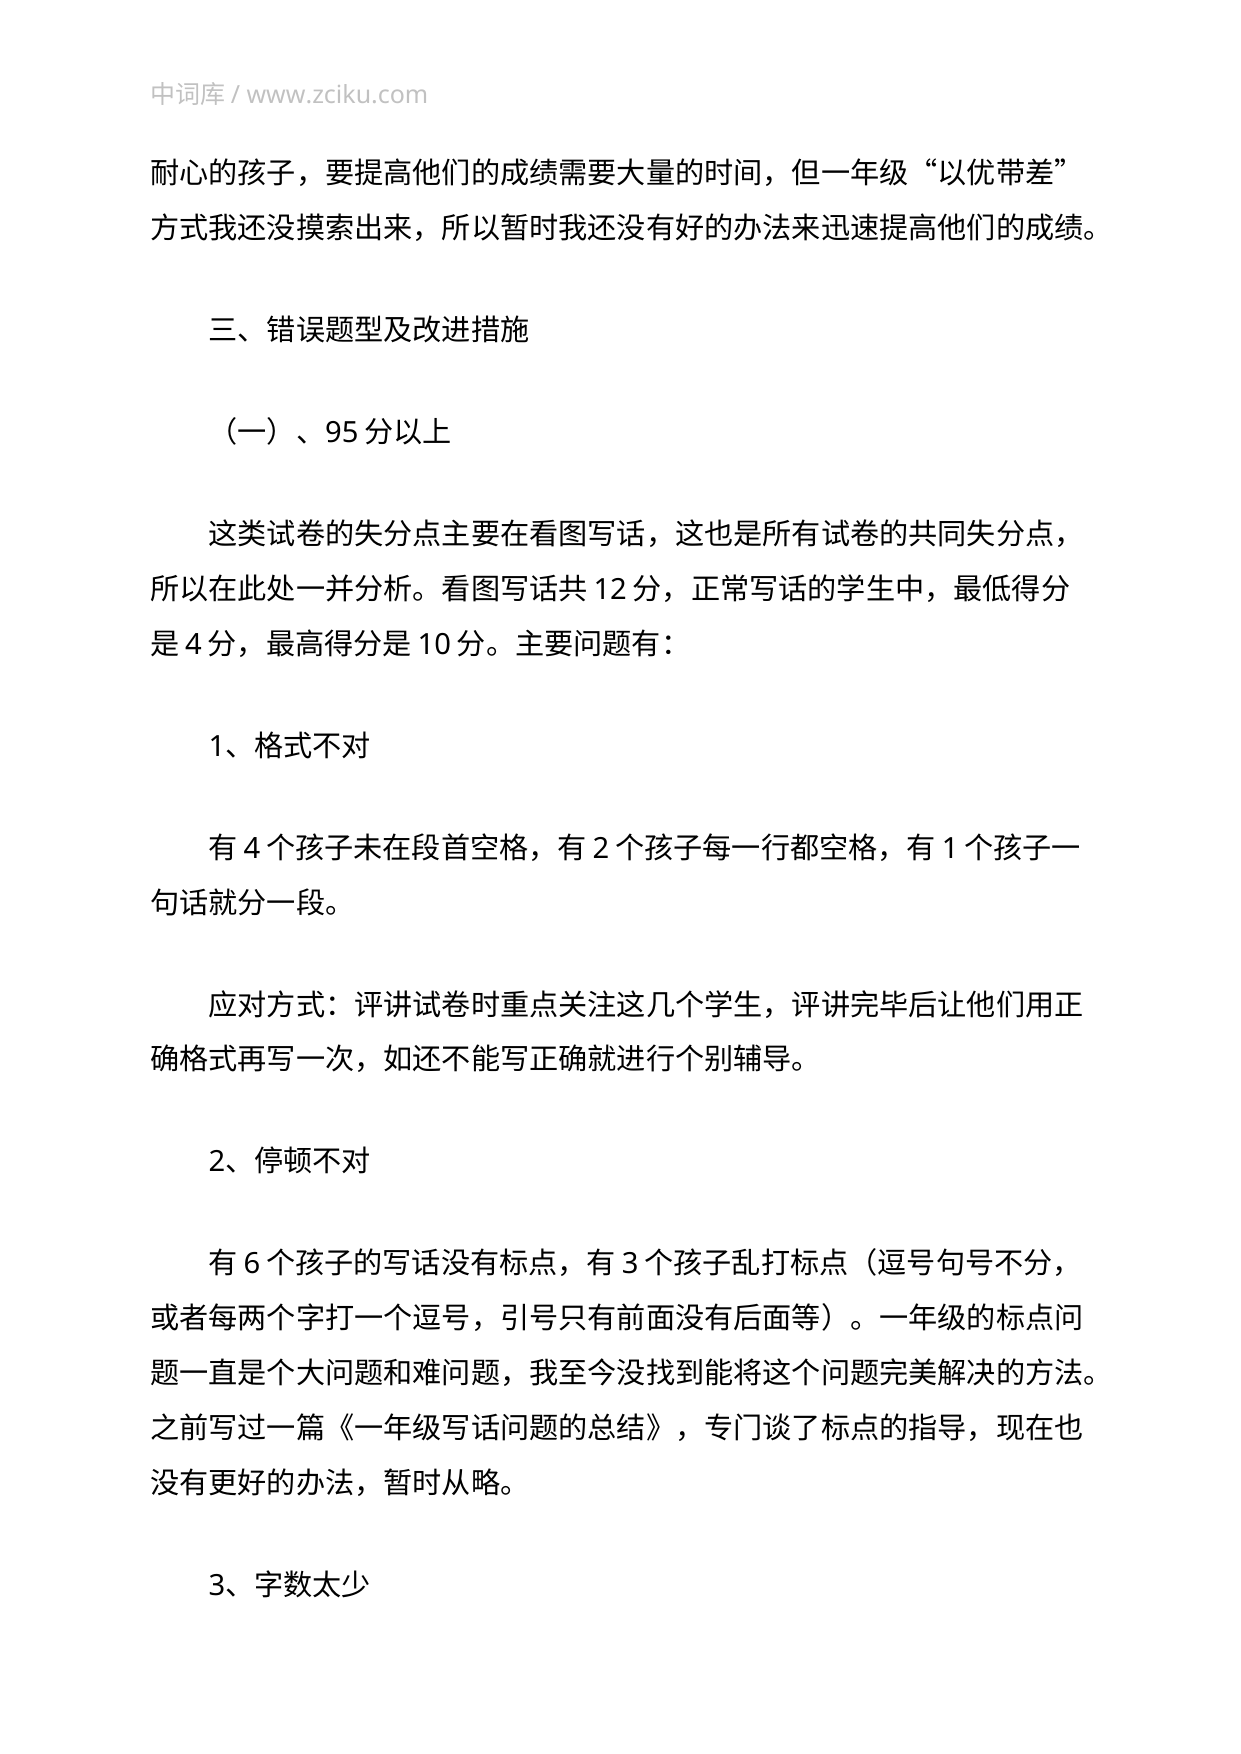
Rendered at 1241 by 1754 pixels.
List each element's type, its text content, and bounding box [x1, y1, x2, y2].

text 3、字数太少 [150, 1561, 1090, 1603]
text （一）、95分以上 [150, 408, 1090, 451]
text 应对方式：评讲试卷时重点关注这几个学生，评讲完毕后让他们用正确格式再写一次，如还不能写正确就进行个别辅导。 [150, 981, 1090, 1078]
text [150, 150, 1090, 247]
text 三、错误题型及改进措施 [150, 307, 1090, 349]
text 1、格式不对 [150, 722, 1090, 765]
text 有4个孩子未在段首空格，有2个孩子每一行都空格，有1个孩子一句话就分一段。 [150, 824, 1090, 922]
text 这类试卷的失分点主要在看图写话，这也是所有试卷的共同失分点，所以在此处一并分析。看图写话共12分，正常写话的学生中，最低得分是4分，最高得分是10分。主要问题有： [150, 510, 1090, 663]
text 有6个孩子的写话没有标点，有3个孩子乱打标点（逗号句号不分，或者每两个字打一个逗号，引号只有前面没有后面等）。一年级的标点问题一直是个大问题和难问题，我至今没找到能将这个问题完美解决的方法。之前写过一篇《一年级写话问题的总结》，专门谈了标点的指导，现在也没有更好的办法，暂时从略。 [150, 1240, 1090, 1502]
text 2、停顿不对 [150, 1138, 1090, 1180]
